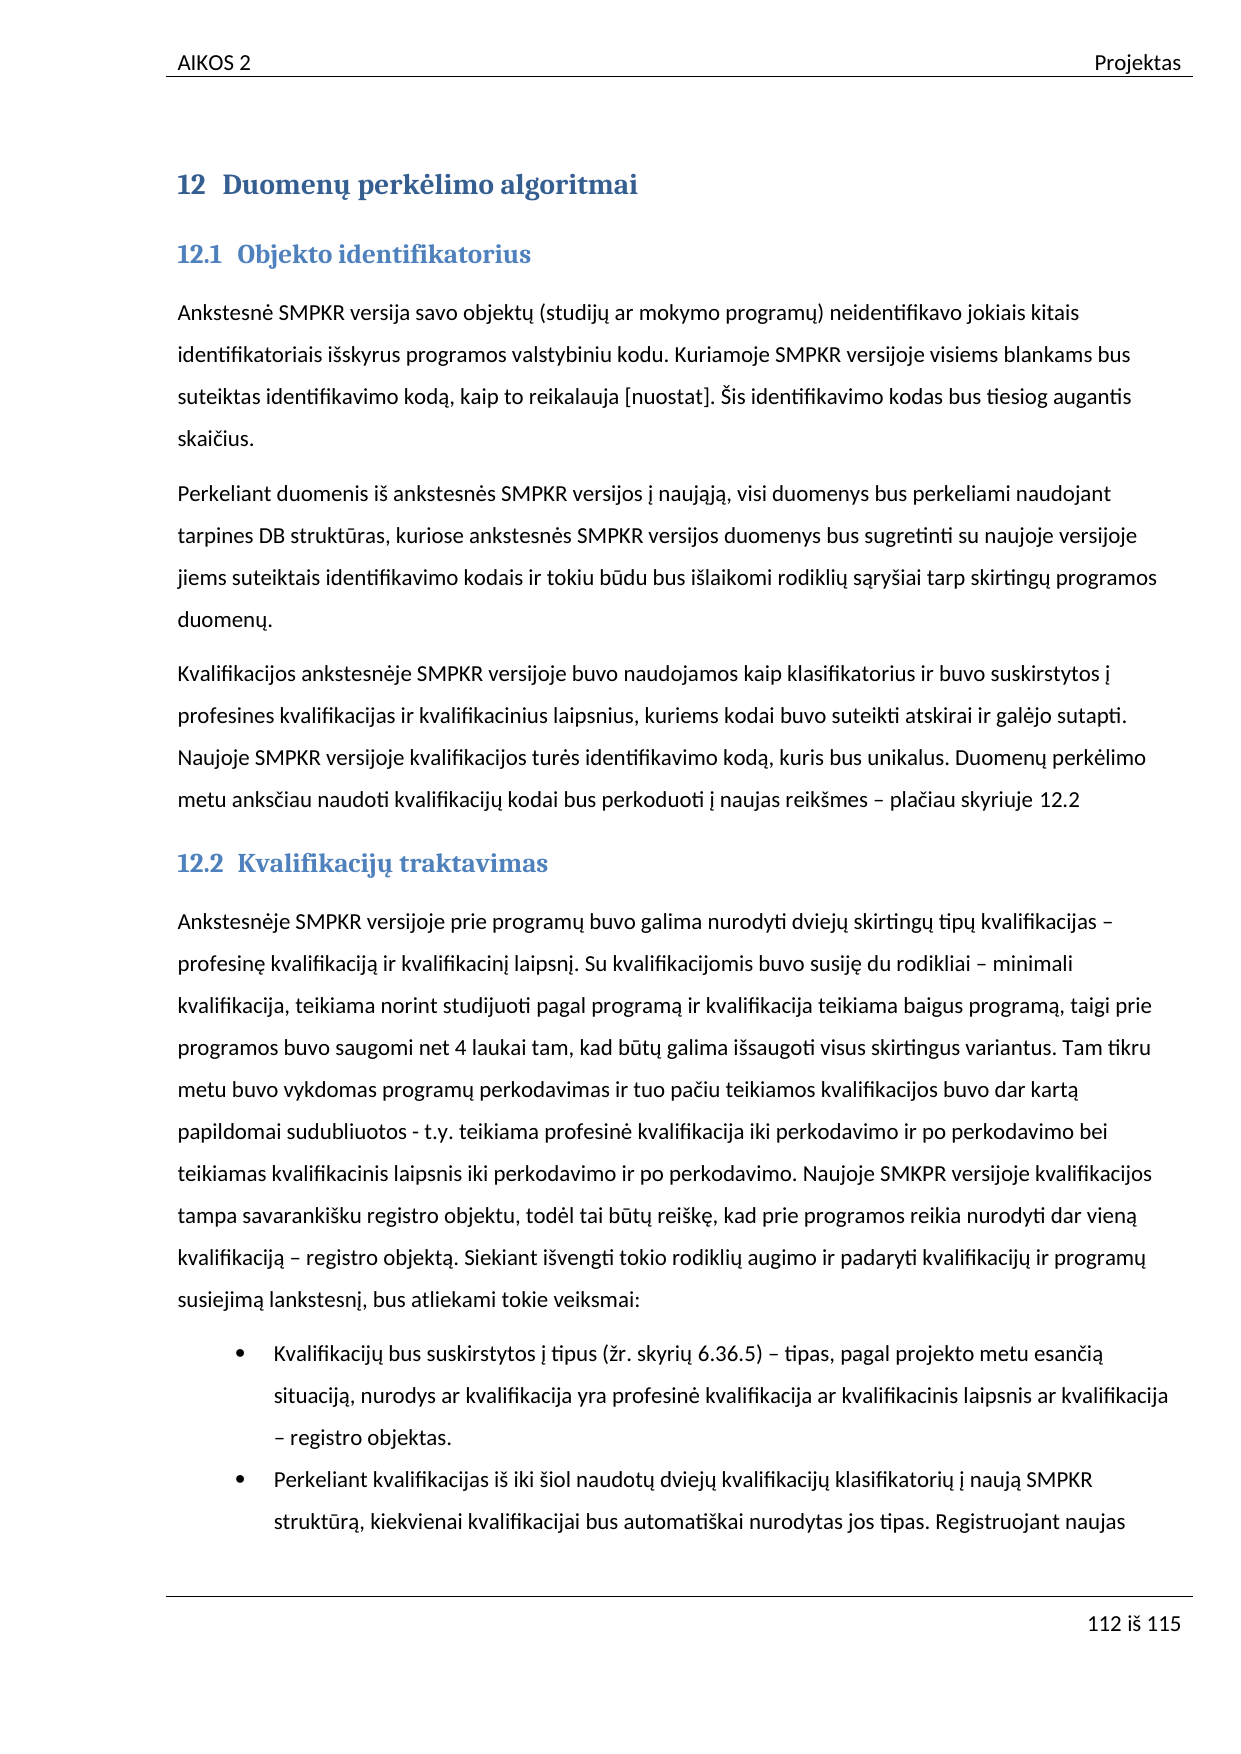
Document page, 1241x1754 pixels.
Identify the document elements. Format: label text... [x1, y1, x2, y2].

text Ankstesnė SMPKR versija savo objektų (studijų ar mokymo programų) neidentifikavo jokiais kitais identifikatoriais išskyrus programos valstybiniu kodu. Kuriamoje SMPKR versijoje visiems blankams bus suteiktas identifikavimo kodą, kaip to reikalauja [nuostat]. Šis identifikavimo kodas bus tiesiog augantis skaičius. [177, 298, 1181, 452]
subtitle Kvalifikacijų traktavimas [177, 848, 1181, 879]
text Perkeliant duomenis iš ankstesnės SMPKR versijos į naująją, visi duomenys bus perkeliami naudojant tarpines DB struktūras, kuriose ankstesnės SMPKR versijos duomenys bus sugretinti su naujoje versijoje jiems suteiktais identifikavimo kodais ir tokiu būdu bus išlaikomi rodiklių sąryšiai tarp skirtingų programos duomenų. [177, 479, 1181, 633]
list Kvalifikacijų bus suskirstytos į tipus (žr. skyrių 6.35.5) – tipas, pagal projekto metu esančią situaciją, nurodys ar kvalifikacija yra profesinė kvalifikacija ar kvalifikacinis laipsnis ar kvalifikacija – registro objektas. [236, 1339, 1181, 1451]
subtitle Objekto identifikatorius [177, 239, 1181, 270]
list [236, 1465, 1181, 1535]
text Ankstesnėje SMPKR versijoje prie programų buvo galima nurodyti dviejų skirtingų tipų kvalifikacijas – profesinę kvalifikaciją ir kvalifikacinį laipsnį. Su kvalifikacijomis buvo susiję du rodikliai – minimali kvalifikacija, teikiama norint studijuoti pagal programą ir kvalifikacija teikiama baigus programą, taigi prie programos buvo saugomi net 4 laukai tam, kad būtų galima išsaugoti visus skirtingus variantus. Tam tikru metu buvo vykdomas programų perkodavimas ir tuo pačiu teikiamos kvalifikacijos buvo dar kartą papildomai sudubliuotos - t.y. teikiama profesinė kvalifikacija iki perkodavimo ir po perkodavimo bei teikiamas kvalifikacinis laipsnis iki perkodavimo ir po perkodavimo. Naujoje SMKPR versijoje kvalifikacijos tampa savarankišku registro objektu, todėl tai būtų reiškę, kad prie programos reikia nurodyti dar vieną kvalifikaciją – registro objektą. Siekiant išvengti tokio rodiklių augimo ir padaryti kvalifikacijų ir programų susiejimą lankstesnį, bus atliekami tokie veiksmai: [177, 907, 1181, 1313]
subtitle Duomenų perkėlimo algoritmai [177, 168, 1181, 202]
text Kvalifikacijos ankstesnėje SMPKR versijoje buvo naudojamos kaip klasifikatorius ir buvo suskirstytos į profesines kvalifikacijas ir kvalifikacinius laipsnius, kuriems kodai buvo suteikti atskirai ir galėjo sutapti. Naujoje SMPKR versijoje kvalifikacijos turės identifikavimo kodą, kuris bus unikalus. Duomenų perkėlimo metu anksčiau naudoti kvalifikacijų kodai bus perkoduoti į naujas reikšmes – plačiau skyriuje 12.2 [177, 659, 1181, 813]
